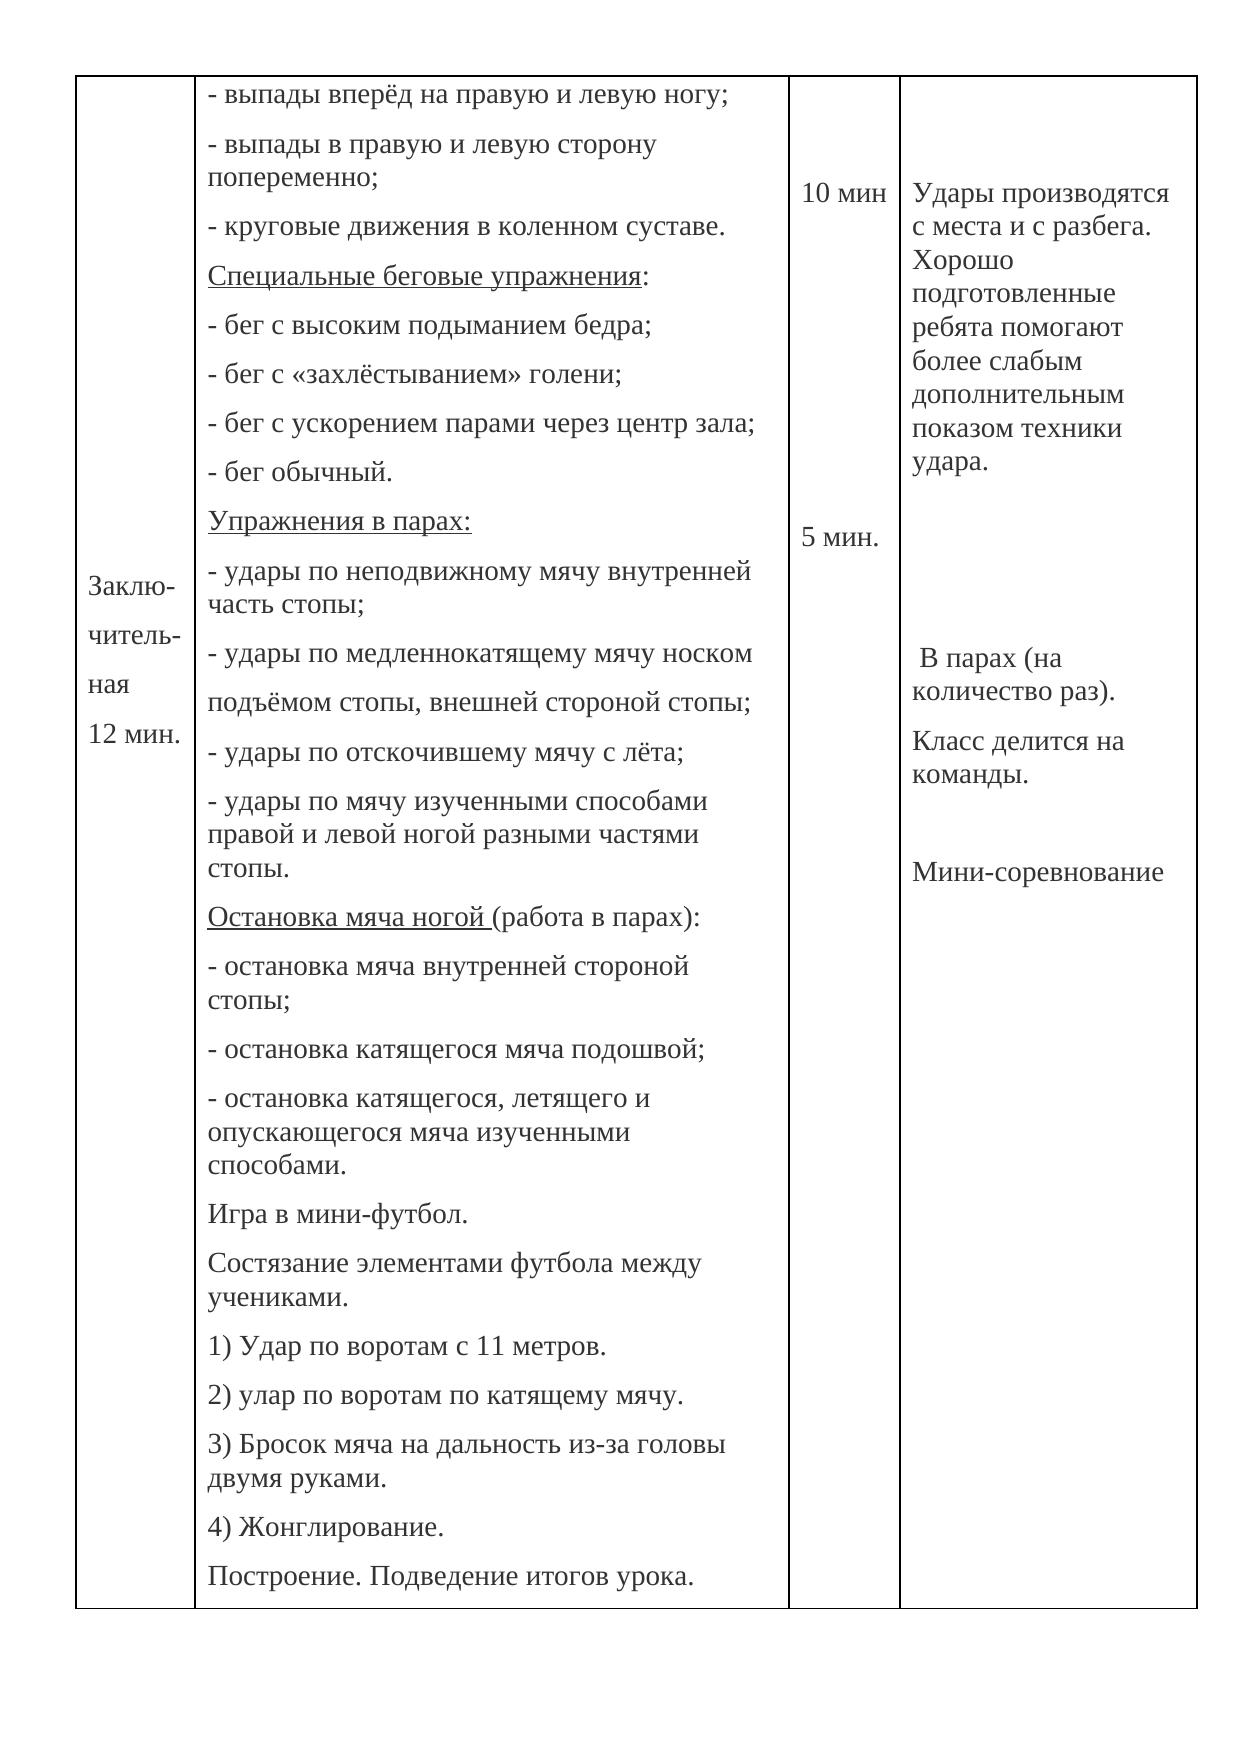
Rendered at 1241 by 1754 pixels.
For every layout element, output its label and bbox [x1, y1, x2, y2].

table_cell [790, 77, 899, 1608]
table_cell [77, 77, 194, 1608]
table_cell [901, 77, 1196, 1608]
table_cell [196, 77, 788, 1608]
